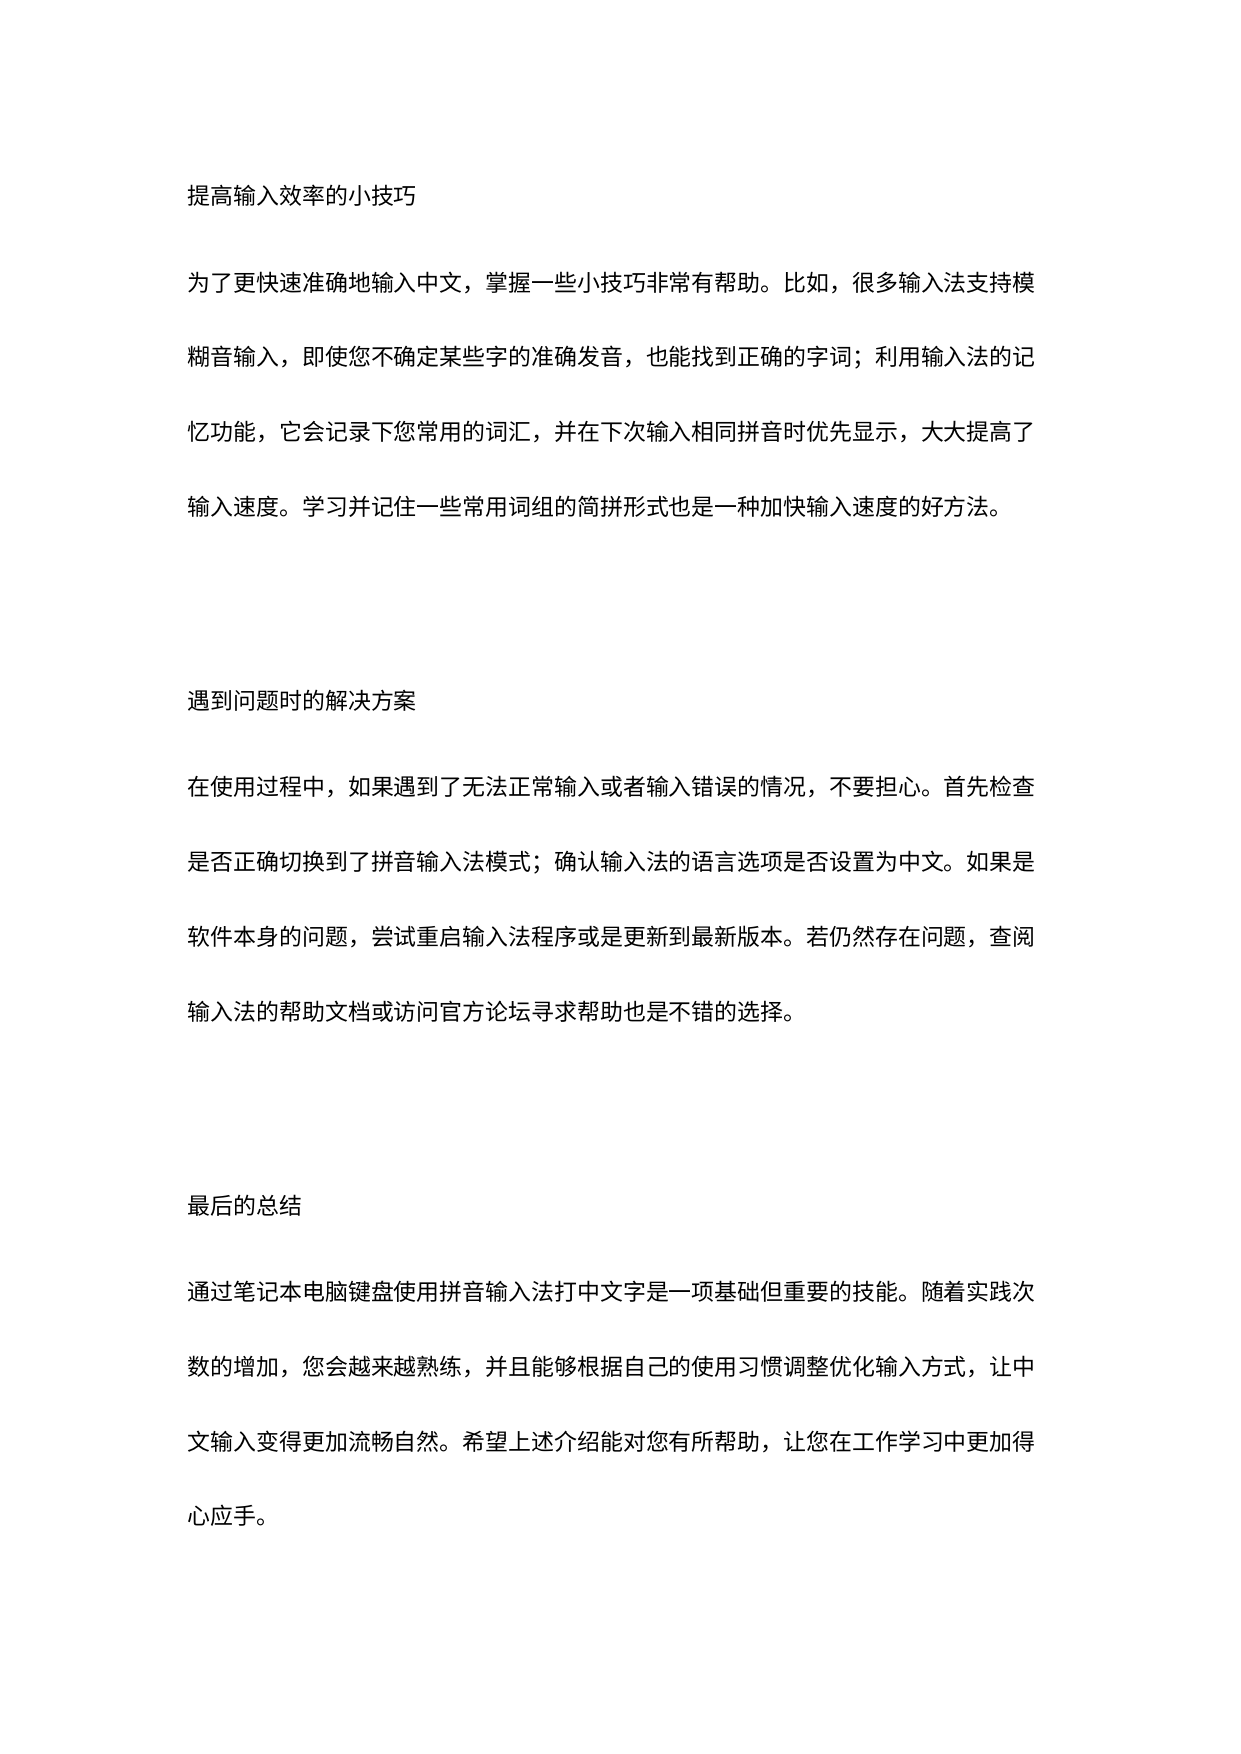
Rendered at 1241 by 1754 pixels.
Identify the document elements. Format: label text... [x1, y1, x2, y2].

text 在使用过程中，如果遇到了无法正常输入或者输入错误的情况，不要担心。首先检查是否正确切换到了拼音输入法模式；确认输入法的语言选项是否设置为中文。如果是软件本身的问题，尝试重启输入法程序或是更新到最新版本。若仍然存在问题，查阅输入法的帮助文档或访问官方论坛寻求帮助也是不错的选择。 [187, 753, 1053, 1042]
text 遇到问题时的解决方案 [187, 667, 1053, 732]
text 最后的总结 [187, 1172, 1053, 1237]
text 通过笔记本电脑键盘使用拼音输入法打中文字是一项基础但重要的技能。随着实践次数的增加，您会越来越熟练，并且能够根据自己的使用习惯调整优化输入方式，让中文输入变得更加流畅自然。希望上述介绍能对您有所帮助，让您在工作学习中更加得心应手。 [187, 1258, 1053, 1547]
text 为了更快速准确地输入中文，掌握一些小技巧非常有帮助。比如，很多输入法支持模糊音输入，即使您不确定某些字的准确发音，也能找到正确的字词；利用输入法的记忆功能，它会记录下您常用的词汇，并在下次输入相同拼音时优先显示，大大提高了输入速度。学习并记住一些常用词组的简拼形式也是一种加快输入速度的好方法。 [187, 248, 1053, 538]
text 提高输入效率的小技巧 [187, 162, 1053, 227]
